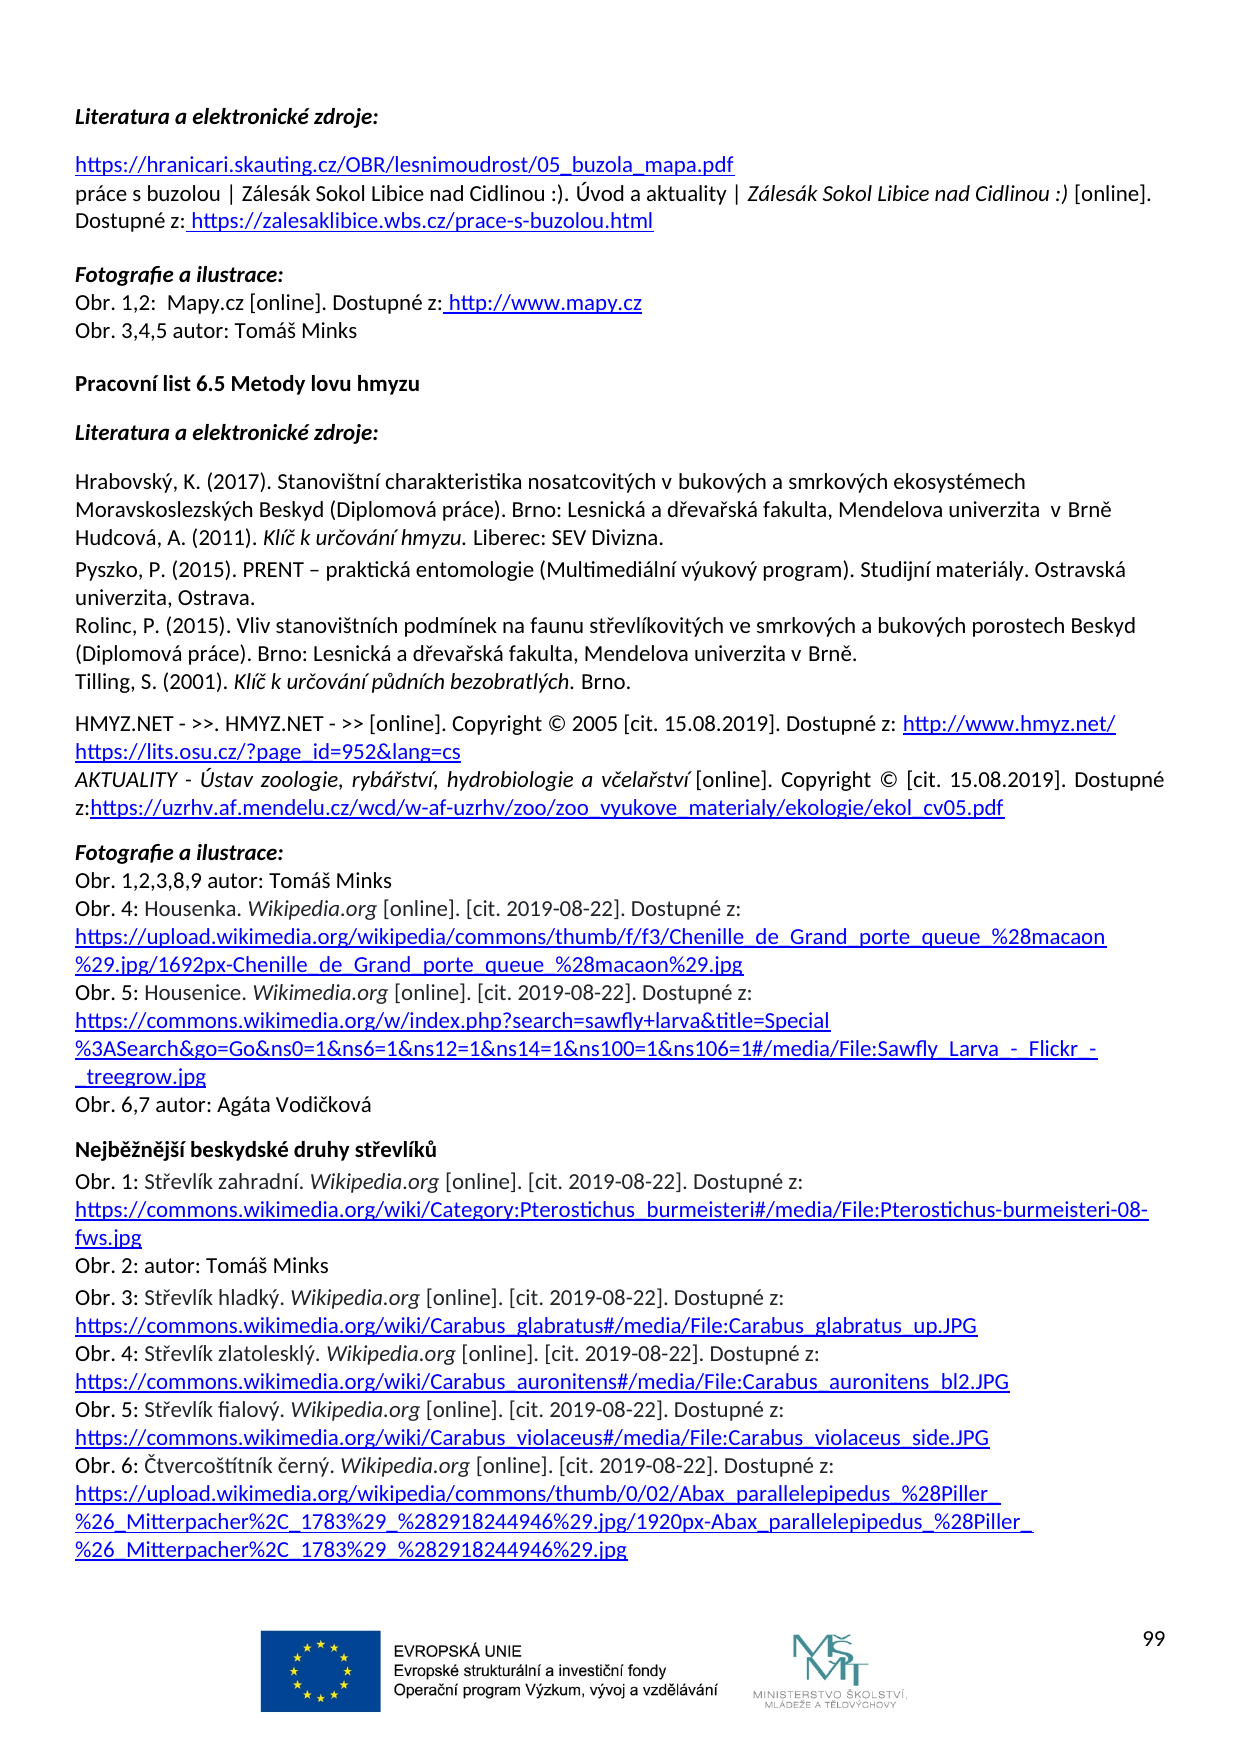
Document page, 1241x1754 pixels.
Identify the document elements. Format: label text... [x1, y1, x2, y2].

picture [220, 1590, 947, 1752]
text Literatura a elektronické zdroje: [75, 102, 1165, 130]
text Fotografie a ilustrace: [75, 260, 1165, 288]
text AKTUALITY - Ústav zoologie, rybářství, hydrobiologie a včelařství [online]. Copyright © [cit. 15.08.2019]. Dostupné z:https://uzrhv.af.mendelu.cz/wcd/w-af-uzrhv/zoo/zoo_vyukove_materialy/ekologie/ekol_cv05.pdf [75, 765, 1165, 821]
text Obr. 3,4,5 autor: Tomáš Minks [75, 316, 1165, 344]
text Hudcová, A. (2011). Klíč k určování hmyzu. Liberec: SEV Divizna. [75, 523, 1165, 551]
text Obr. 5: Housenice. Wikimedia.org [online]. [cit. 2019-08-22]. Dostupné z: https://commons.wikimedia.org/w/index.php?search=sawfly+larva&title=Special%3ASearch&go=Go&ns0=1&ns6=1&ns12=1&ns14=1&ns100=1&ns106=1#/media/File:Sawfly_Larva_-_Flickr_-_treegrow.jpg [75, 978, 1165, 1090]
text Literatura a elektronické zdroje: [75, 418, 1165, 446]
text https://hranicari.skauting.cz/OBR/lesnimoudrost/05_buzola_mapa.pdf [75, 151, 1165, 179]
text HMYZ.NET - >>. HMYZ.NET - >> [online]. Copyright © 2005 [cit. 15.08.2019]. Dostupné z: http://www.hmyz.net/ [75, 709, 1165, 737]
text Obr. 6,7 autor: Agáta Vodičková [75, 1090, 1165, 1118]
text Obr. 3: Střevlík hladký. Wikipedia.org [online]. [cit. 2019-08-22]. Dostupné z: https://commons.wikimedia.org/wiki/Carabus_glabratus#/media/File:Carabus_glabratus_up.JPG [75, 1283, 1165, 1339]
text Obr. 6: Čtvercoštítník černý. Wikipedia.org [online]. [cit. 2019-08-22]. Dostupné z: https://upload.wikimedia.org/wikipedia/commons/thumb/0/02/Abax_parallelepipedus_%28Piller_%26_Mitterpacher%2C_1783%29_%282918244946%29.jpg/1920px-Abax_parallelepipedus_%28Piller_%26_Mitterpacher%2C_1783%29_%282918244946%29.jpg [75, 1451, 1165, 1563]
text Obr. 5: Střevlík fialový. Wikipedia.org [online]. [cit. 2019-08-22]. Dostupné z: https://commons.wikimedia.org/wiki/Carabus_violaceus#/media/File:Carabus_violaceus_side.JPG [75, 1395, 1165, 1451]
text Rolinc, P. (2015). Vliv stanovištních podmínek na faunu střevlíkovitých ve smrkových a bukových porostech Beskyd (Diplomová práce). Brno: Lesnická a dřevařská fakulta, Mendelova univerzita v Brně. [75, 611, 1165, 667]
text Pyszko, P. (2015). PRENT – praktická entomologie (Multimediální výukový program). Studijní materiály. Ostravská univerzita, Ostrava. [75, 555, 1165, 611]
text Obr. 2: autor: Tomáš Minks [75, 1251, 1165, 1279]
text Fotografie a ilustrace: [75, 838, 1165, 866]
text Obr. 4: Střevlík zlatolesklý. Wikipedia.org [online]. [cit. 2019-08-22]. Dostupné z: https://commons.wikimedia.org/wiki/Carabus_auronitens#/media/File:Carabus_auronitens_bl2.JPG [821, 1339, 1165, 1395]
text Obr. 1,2: Mapy.cz [online]. Dostupné z: http://www.mapy.cz [75, 288, 1165, 316]
text Pracovní list 6.5 Metody lovu hmyzu [75, 369, 1165, 397]
text https://lits.osu.cz/?page_id=952&lang=cs [75, 737, 1165, 765]
text Hrabovský, K. (2017). Stanovištní charakteristika nosatcovitých v bukových a smrkových ekosystémech Moravskoslezských Beskyd (Diplomová práce). Brno: Lesnická a dřevařská fakulta, Mendelova univerzita v Brně [75, 467, 1165, 523]
text Obr. 1: Střevlík zahradní. Wikipedia.org [online]. [cit. 2019-08-22]. Dostupné z: https://commons.wikimedia.org/wiki/Category:Pterostichus_burmeisteri#/media/File:Pterostichus-burmeisteri-08-fws.jpg [75, 1167, 1165, 1251]
text Nejběžnější beskydské druhy střevlíků [75, 1135, 1165, 1163]
text Obr. 1,2,3,8,9 autor: Tomáš Minks [75, 866, 1165, 894]
text Tilling, S. (2001). Klíč k určování půdních bezobratlých. Brno. [75, 667, 1165, 695]
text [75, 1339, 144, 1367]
text Obr. 4: Housenka. Wikipedia.org [online]. [cit. 2019-08-22]. Dostupné z: https://upload.wikimedia.org/wikipedia/commons/thumb/f/f3/Chenille_de_Grand_porte_queue_%28macaon%29.jpg/1692px-Chenille_de_Grand_porte_queue_%28macaon%29.jpg [75, 894, 1165, 978]
text práce s buzolou | Zálesák Sokol Libice nad Cidlinou :). Úvod a aktuality | Zálesák Sokol Libice nad Cidlinou :) [online]. Dostupné z: https://zalesaklibice.wbs.cz/prace-s-buzolou.html [75, 179, 1165, 235]
